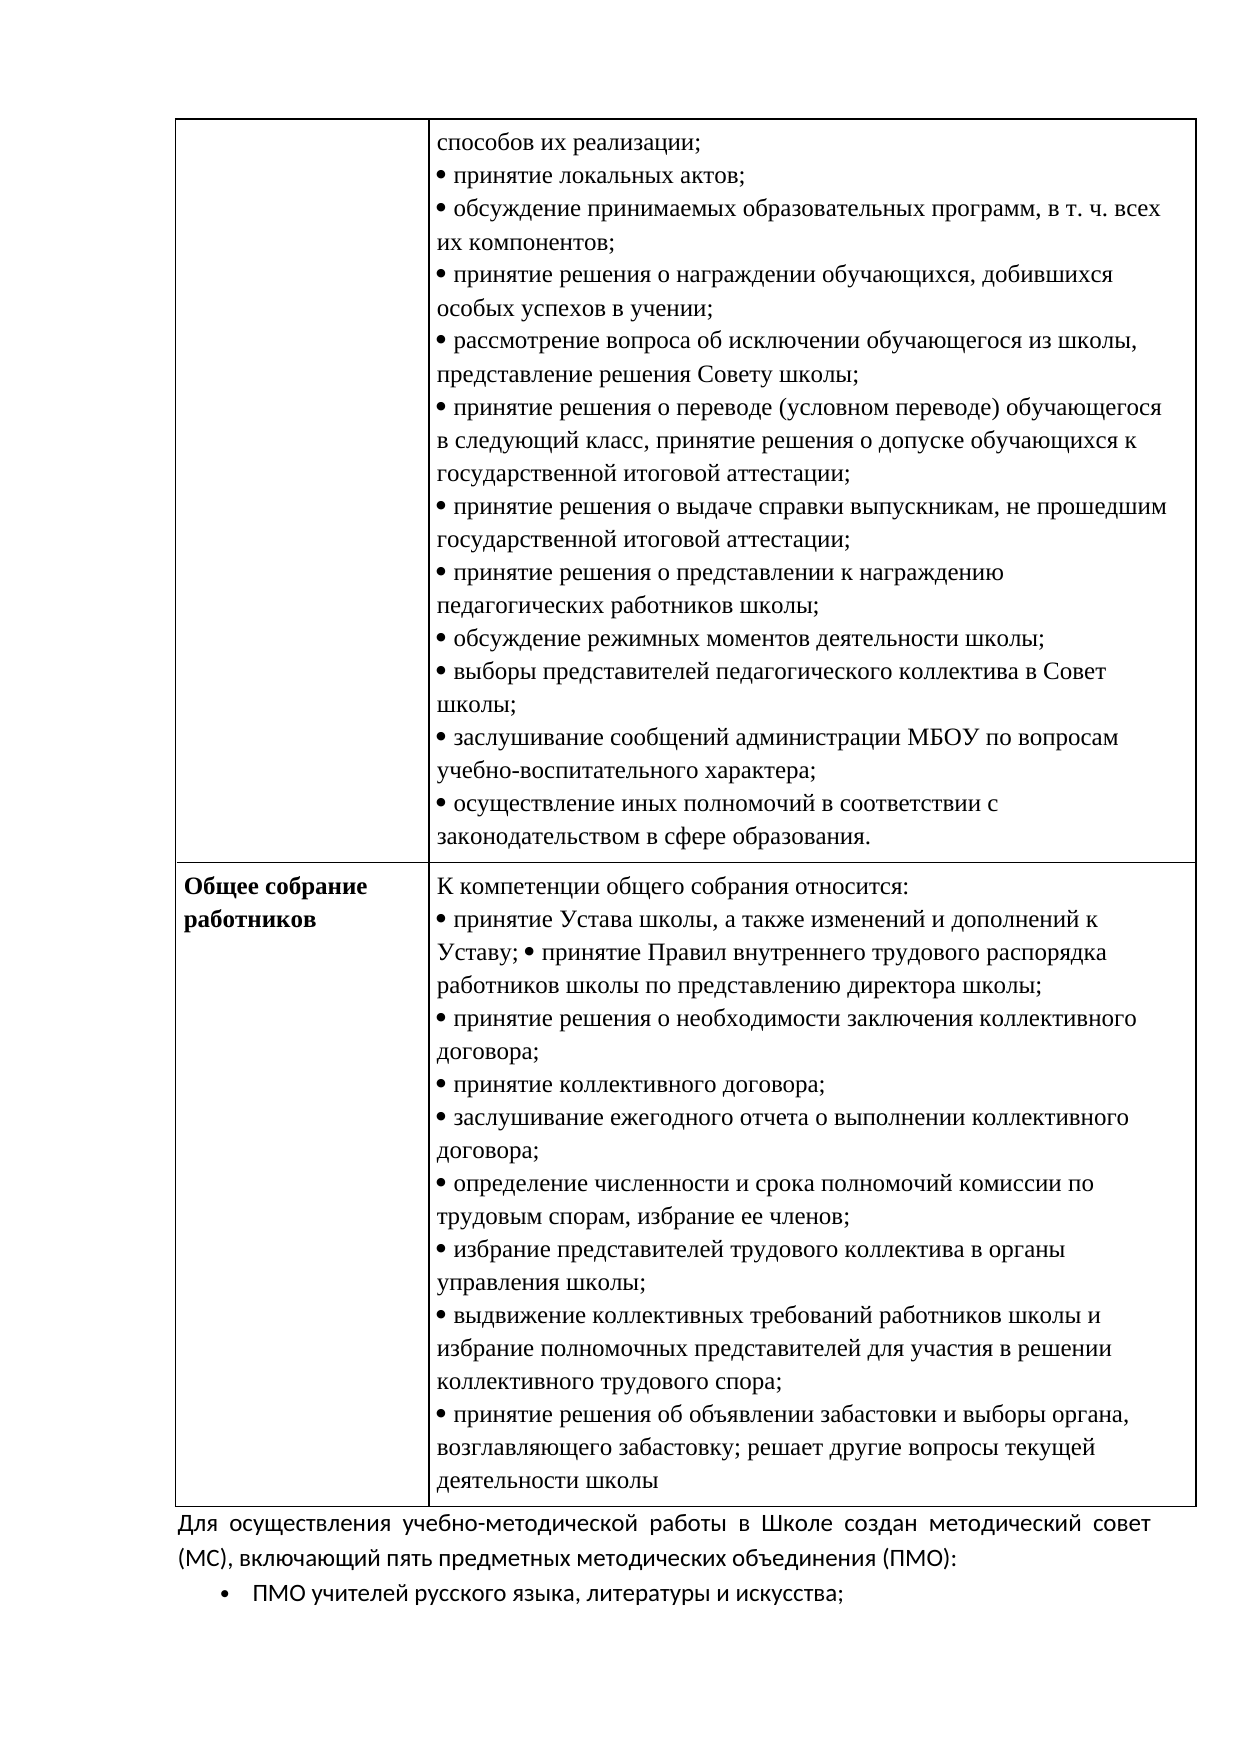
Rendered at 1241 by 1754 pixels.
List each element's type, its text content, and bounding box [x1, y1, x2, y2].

table_cell Общее собрание работников [176, 863, 428, 1506]
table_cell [430, 120, 1195, 861]
text Для осуществления учебно-методической работы в Школе создан методический совет (МС), включающий пять предметных методических объединения (ПМО): [177, 1507, 1152, 1573]
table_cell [176, 120, 428, 861]
list ПМО учителей русского языка, литературы и искусства; [221, 1577, 1133, 1608]
table_cell К компетенции общего собрания относится: принятие Устава школы, а также изменений и дополнений к Уставу; принятие Правил внутреннего трудового распорядка работников школы по представлению директора школы; принятие решения о необходимости заключения коллективного договора; принятие коллективного договора; заслушивание ежегодного отчета о выполнении коллективного договора; определение численности и срока полномочий комиссии по трудовым спорам, избрание ее членов; избрание представителей трудового коллектива в органы управления школы; выдвижение коллективных требований работников школы и избрание полномочных представителей для участия в решении коллективного трудового спора; принятие решения об объявлении забастовки и выборы органа, возглавляющего забастовку; решает другие вопросы текущей деятельности школы [430, 863, 1195, 1506]
